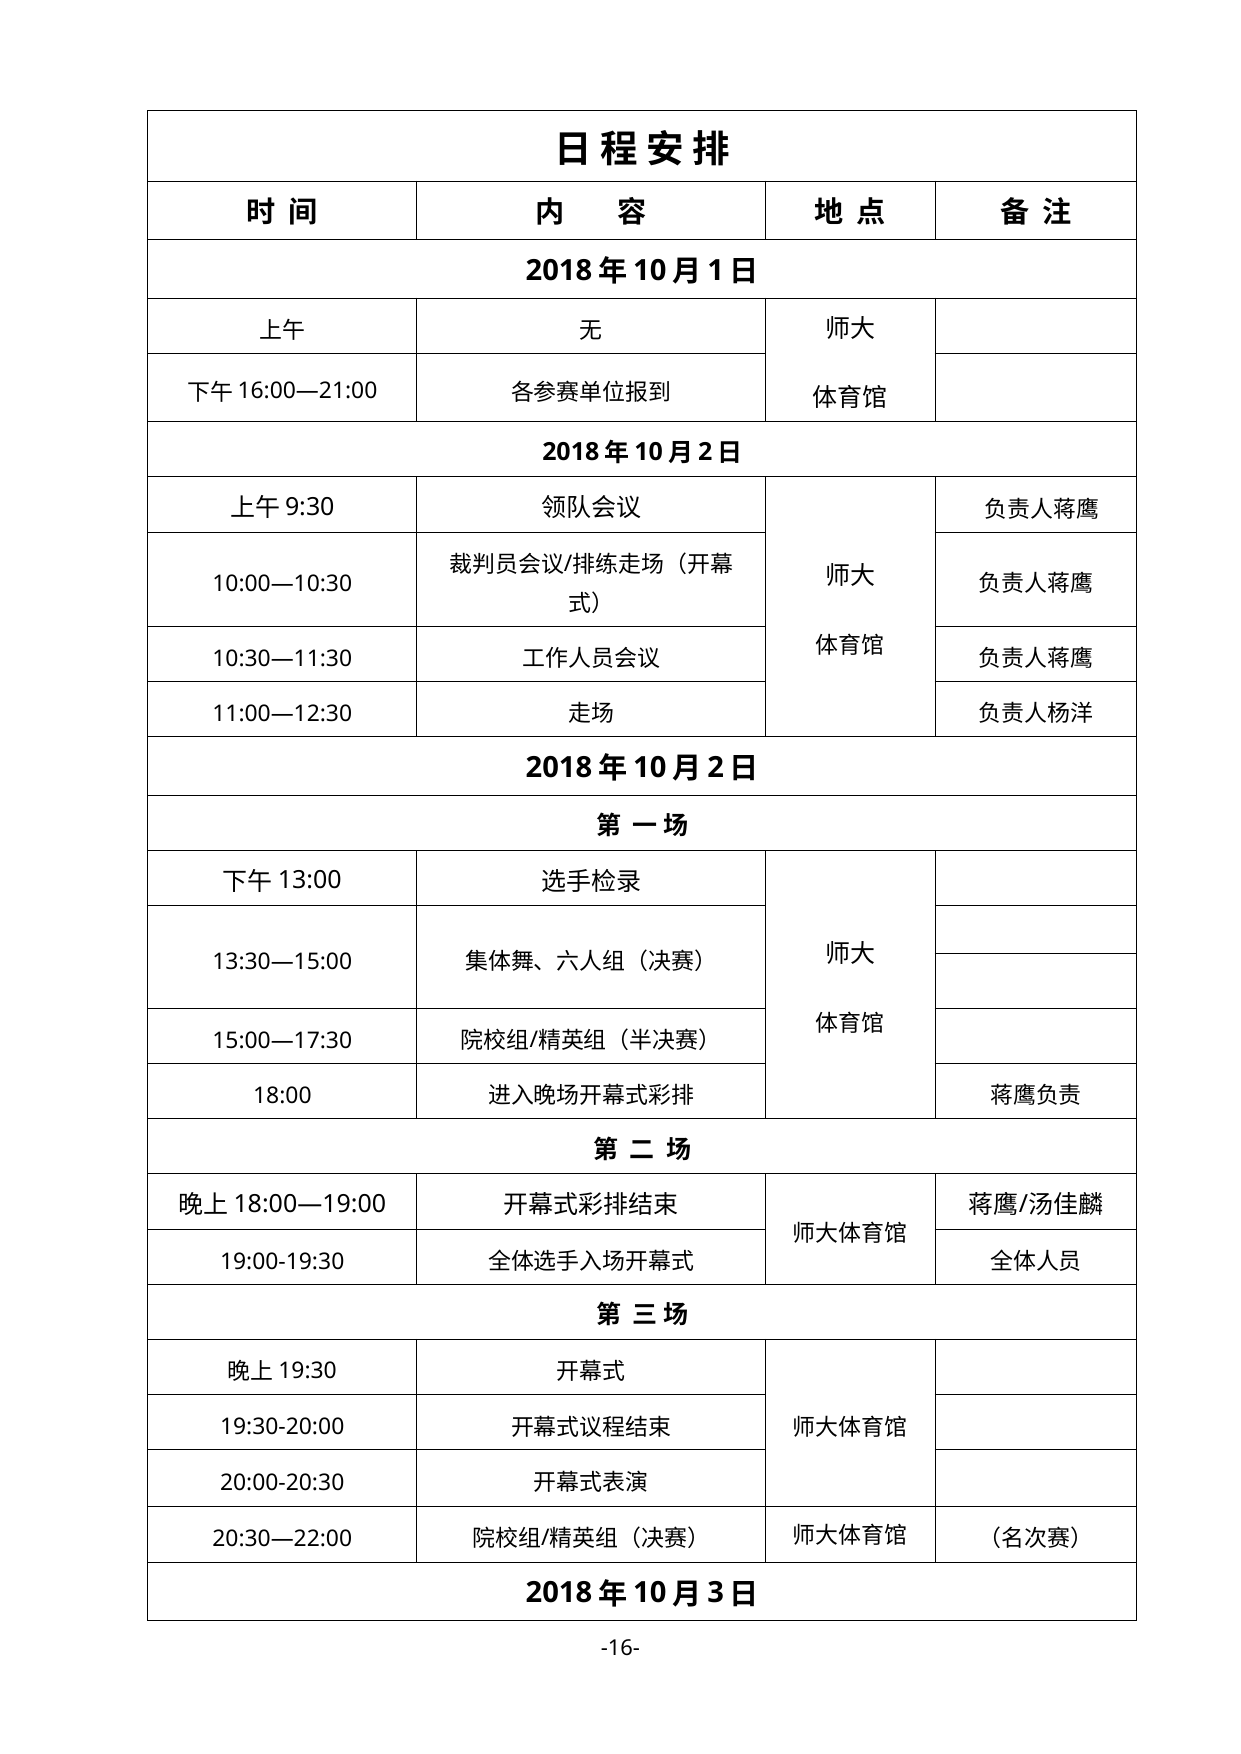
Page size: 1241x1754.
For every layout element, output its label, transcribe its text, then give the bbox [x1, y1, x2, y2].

table_cell 内 容 [417, 182, 765, 239]
table_cell 师大 体育馆 [766, 299, 935, 421]
table_cell 开幕式 [417, 1340, 765, 1394]
table_cell 师大 体育馆 [766, 477, 935, 736]
table_cell 下午16:00—21:00 [148, 354, 416, 421]
table_cell 全体人员 [936, 1230, 1136, 1284]
table_cell 备 注 [936, 182, 1136, 239]
table_cell 上午 [148, 299, 416, 353]
table_cell 11:00—12:30 [148, 682, 416, 736]
table_cell 2018年10月2日 [148, 422, 1136, 476]
table_cell 负责人杨洋 [936, 682, 1136, 736]
table_cell 全体选手入场开幕式 [417, 1230, 765, 1284]
table_cell 10:00—10:30 [148, 533, 416, 626]
table_cell 下午13:00 [148, 851, 416, 905]
table_cell 18:00 [148, 1064, 416, 1118]
table_cell 开幕式表演 [417, 1450, 765, 1506]
table_cell 领队会议 [417, 477, 765, 531]
table_cell 院校组/精英组（决赛） [417, 1507, 765, 1562]
table_cell 2018年10月1日 [148, 240, 1136, 298]
table_cell 开幕式议程结束 [417, 1395, 765, 1449]
table_cell [936, 1009, 1136, 1063]
table_cell 第 三 场 [148, 1285, 1136, 1339]
table_cell 负责人蒋鹰​ [936, 477, 1136, 531]
table_cell ​ [936, 1395, 1136, 1449]
table_cell 进入晚场开幕式彩排 [417, 1064, 765, 1118]
table_cell 无 [417, 299, 765, 353]
table_cell 13:30—15:00 [148, 906, 416, 1008]
table_cell 负责人蒋鹰 [936, 627, 1136, 681]
table_cell 师大体育馆 [766, 1174, 935, 1284]
table_cell ​ [936, 851, 1136, 905]
table_cell 19:00-19:30 [148, 1230, 416, 1284]
table_cell 2018年10月2日 [148, 737, 1136, 795]
table_cell 2018年10月3日 [148, 1563, 1136, 1620]
table_cell （名次赛） [936, 1507, 1136, 1562]
table_cell 19:30-20:00 [148, 1395, 416, 1449]
table_cell 各参赛单位报到 [417, 354, 765, 421]
table_cell ​ [936, 1340, 1136, 1394]
table_cell 集体舞、六人组（决赛） [417, 906, 765, 1008]
table_cell 20:00-20:30 [148, 1450, 416, 1506]
table_cell 20:30—22:00 [148, 1507, 416, 1562]
table_header 日 程 安 排 [148, 111, 1136, 181]
table_cell ​ [936, 354, 1136, 421]
table_cell [936, 299, 1136, 353]
table_cell 蒋鹰负责 [936, 1064, 1136, 1118]
table_cell 地 点 [766, 182, 935, 239]
table_cell [936, 954, 1136, 1008]
table_cell 蒋鹰/汤佳麟 [936, 1174, 1136, 1228]
table_cell 10:30—11:30 [148, 627, 416, 681]
table_cell ​ [936, 906, 1136, 952]
table_cell 师大体育馆 [766, 1340, 935, 1506]
table_cell 晚上18:00—19:00 [148, 1174, 416, 1228]
table_cell 师大体育馆 [766, 1507, 935, 1562]
table_cell 时 间 [148, 182, 416, 239]
table_cell 晚上19:30 [148, 1340, 416, 1394]
table_cell 开幕式彩排结束 [417, 1174, 765, 1228]
table_cell 第 一 场 [148, 796, 1136, 850]
table_cell 负责人蒋鹰 [936, 533, 1136, 626]
table_cell 师大 体育馆 [766, 851, 935, 1118]
table_cell 工作人员会议 [417, 627, 765, 681]
table_cell [936, 1450, 1136, 1506]
table_cell 第 二 场 [148, 1119, 1136, 1173]
table_cell 裁判员会议/排练走场（开幕式） [417, 533, 765, 626]
table_cell 选手检录 [417, 851, 765, 905]
table_cell 15:00—17:30 [148, 1009, 416, 1063]
table_cell 上午9:30 [148, 477, 416, 531]
table_cell 院校组/精英组（半决赛） [417, 1009, 765, 1063]
table_cell 走场 [417, 682, 765, 736]
